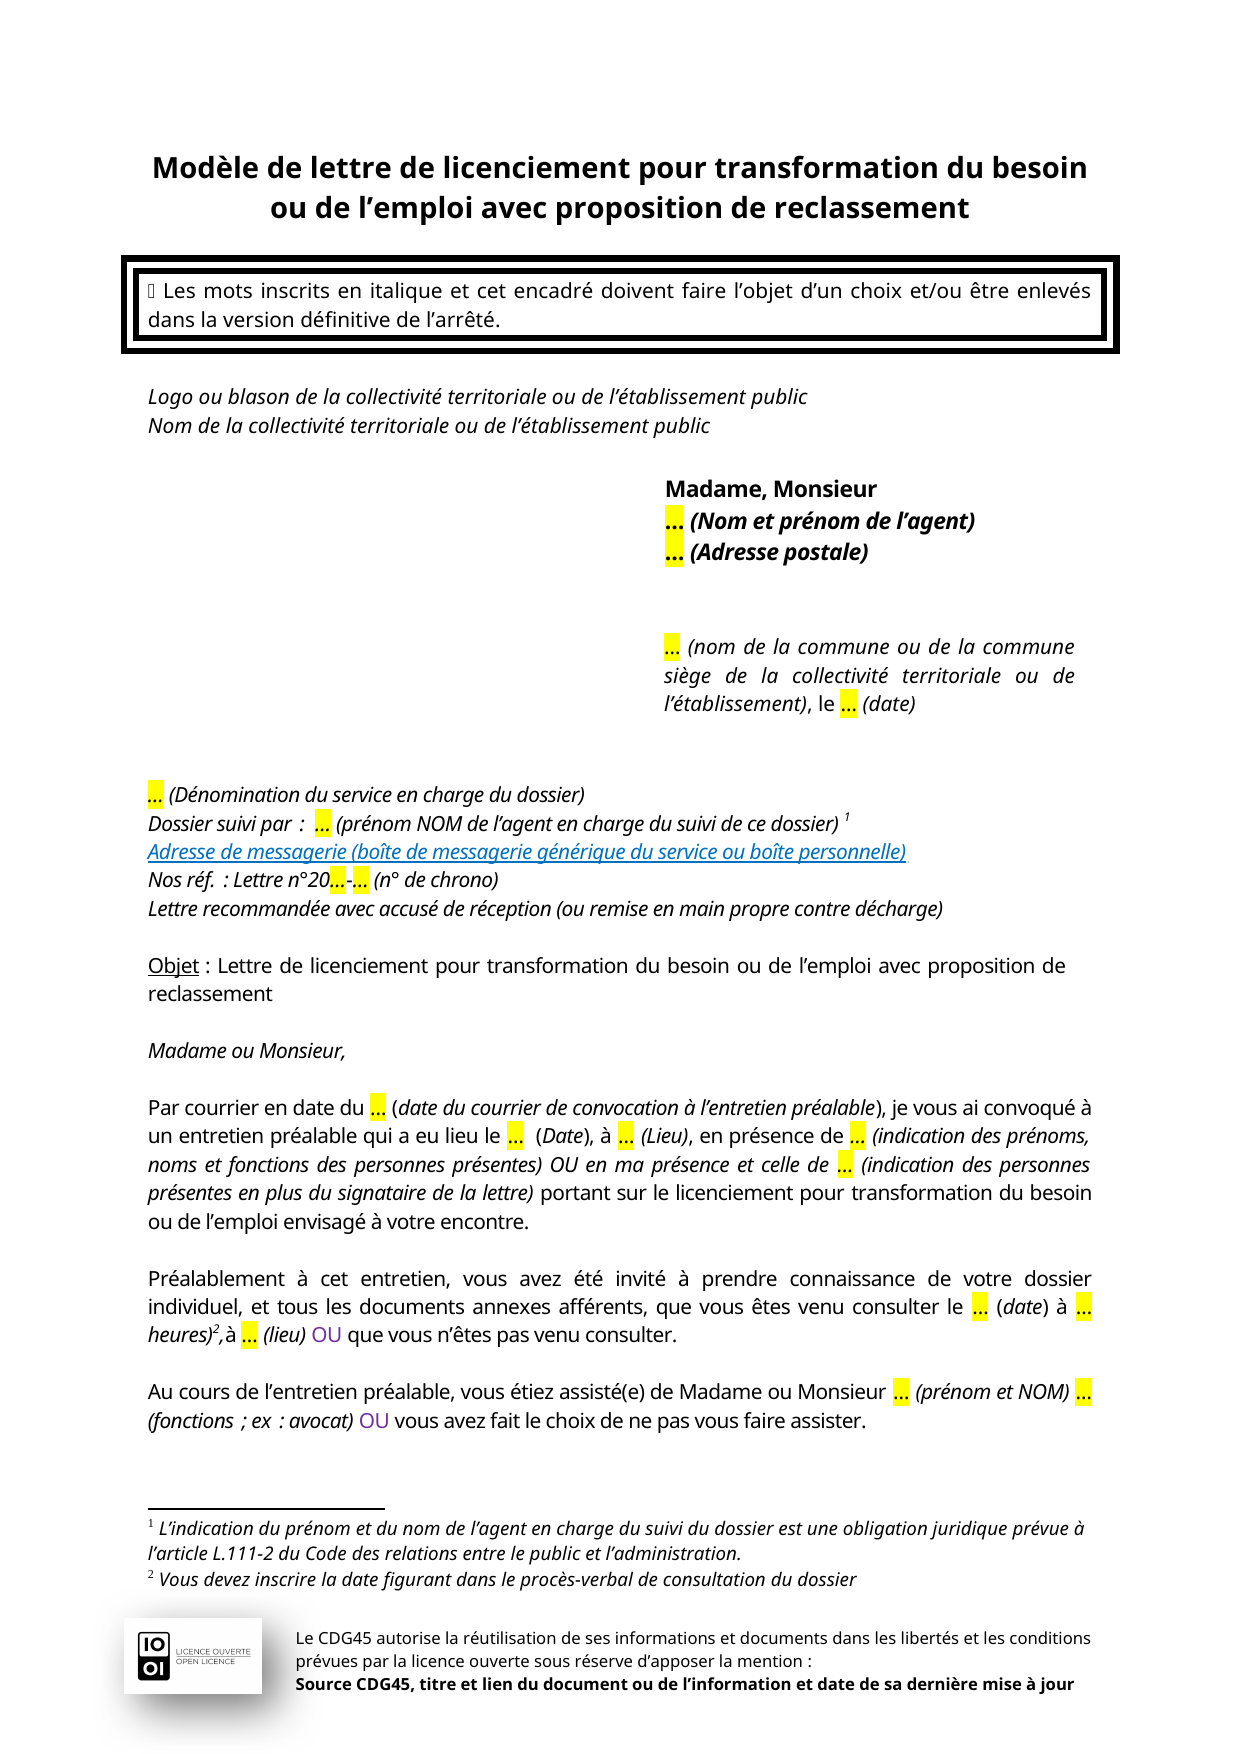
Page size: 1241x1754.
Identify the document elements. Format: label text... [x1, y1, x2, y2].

text Lettre recommandée avec accusé de réception (ou remise en main propre contre décharge) [148, 894, 1067, 922]
text Logo ou blason de la collectivité territoriale ou de l’établissement public [148, 382, 1093, 411]
text … (Adresse postale) [684, 536, 1066, 567]
text Objet : Lettre de licenciement pour transformation du besoin ou de l’emploi avec proposition de reclassement [148, 951, 1067, 1008]
text Préalablement à cet entretien, vous avez été invité à prendre connaissance de votre dossier individuel, et tous les documents annexes afférents, que vous êtes venu consulter le … (date) à … heures),à … (lieu) OU que vous n’êtes pas venu consulter. [148, 1264, 1093, 1349]
text Au cours de l’entretien préalable, vous étiez assisté(e) de Madame ou Monsieur … (prénom et NOM) … (fonctions ; ex : avocat) OU vous avez fait le choix de ne pas vous faire assister. [148, 1377, 1093, 1434]
text Les mots inscrits en italique et cet encadré doivent faire l’objet d’un choix et/ou être enlevés dans la version définitive de l’arrêté. [127, 262, 1113, 348]
text … (Dénomination du service en charge du dossier) [164, 780, 1067, 809]
text Madame, Monsieur [664, 473, 1066, 504]
text Par courrier en date du … (date du courrier de convocation à l’entretien préalable), je vous ai convoqué à un entretien préalable qui a eu lieu le … (Date), à … (Lieu), en présence de … (indication des prénoms, noms et fonctions des personnes présentes) OU en ma présence et celle de … (indication des personnes présentes en plus du signataire de la lettre) portant sur le licenciement pour transformation du besoin ou de l’emploi envisagé à votre encontre. [148, 1093, 1093, 1235]
text Madame ou Monsieur, [148, 1036, 1093, 1064]
text … (nom de la commune ou de la commune siège de la collectivité territoriale ou de l’établissement), le … (date) [664, 632, 1078, 718]
text … (Nom et prénom de l’agent) [664, 504, 1066, 536]
picture [124, 1618, 262, 1694]
text Nos réf. : Lettre n°20…-… (n° de chrono) [148, 866, 330, 894]
text Nom de la collectivité territoriale ou de l’établissement public [148, 411, 1093, 439]
text Modèle de lettre de licenciement pour transformation du besoin ou de l’emploi avec proposition de reclassement [148, 148, 1093, 227]
text Dossier suivi par : … (prénom NOM de l’agent en charge du suivi de ce dossier) [331, 809, 1093, 837]
text Adresse de messagerie (boîte de messagerie générique du service ou boîte personnelle) [148, 837, 1093, 866]
text Nos réf. : Lettre n°20…-… (n° de chrono) [369, 866, 1093, 894]
